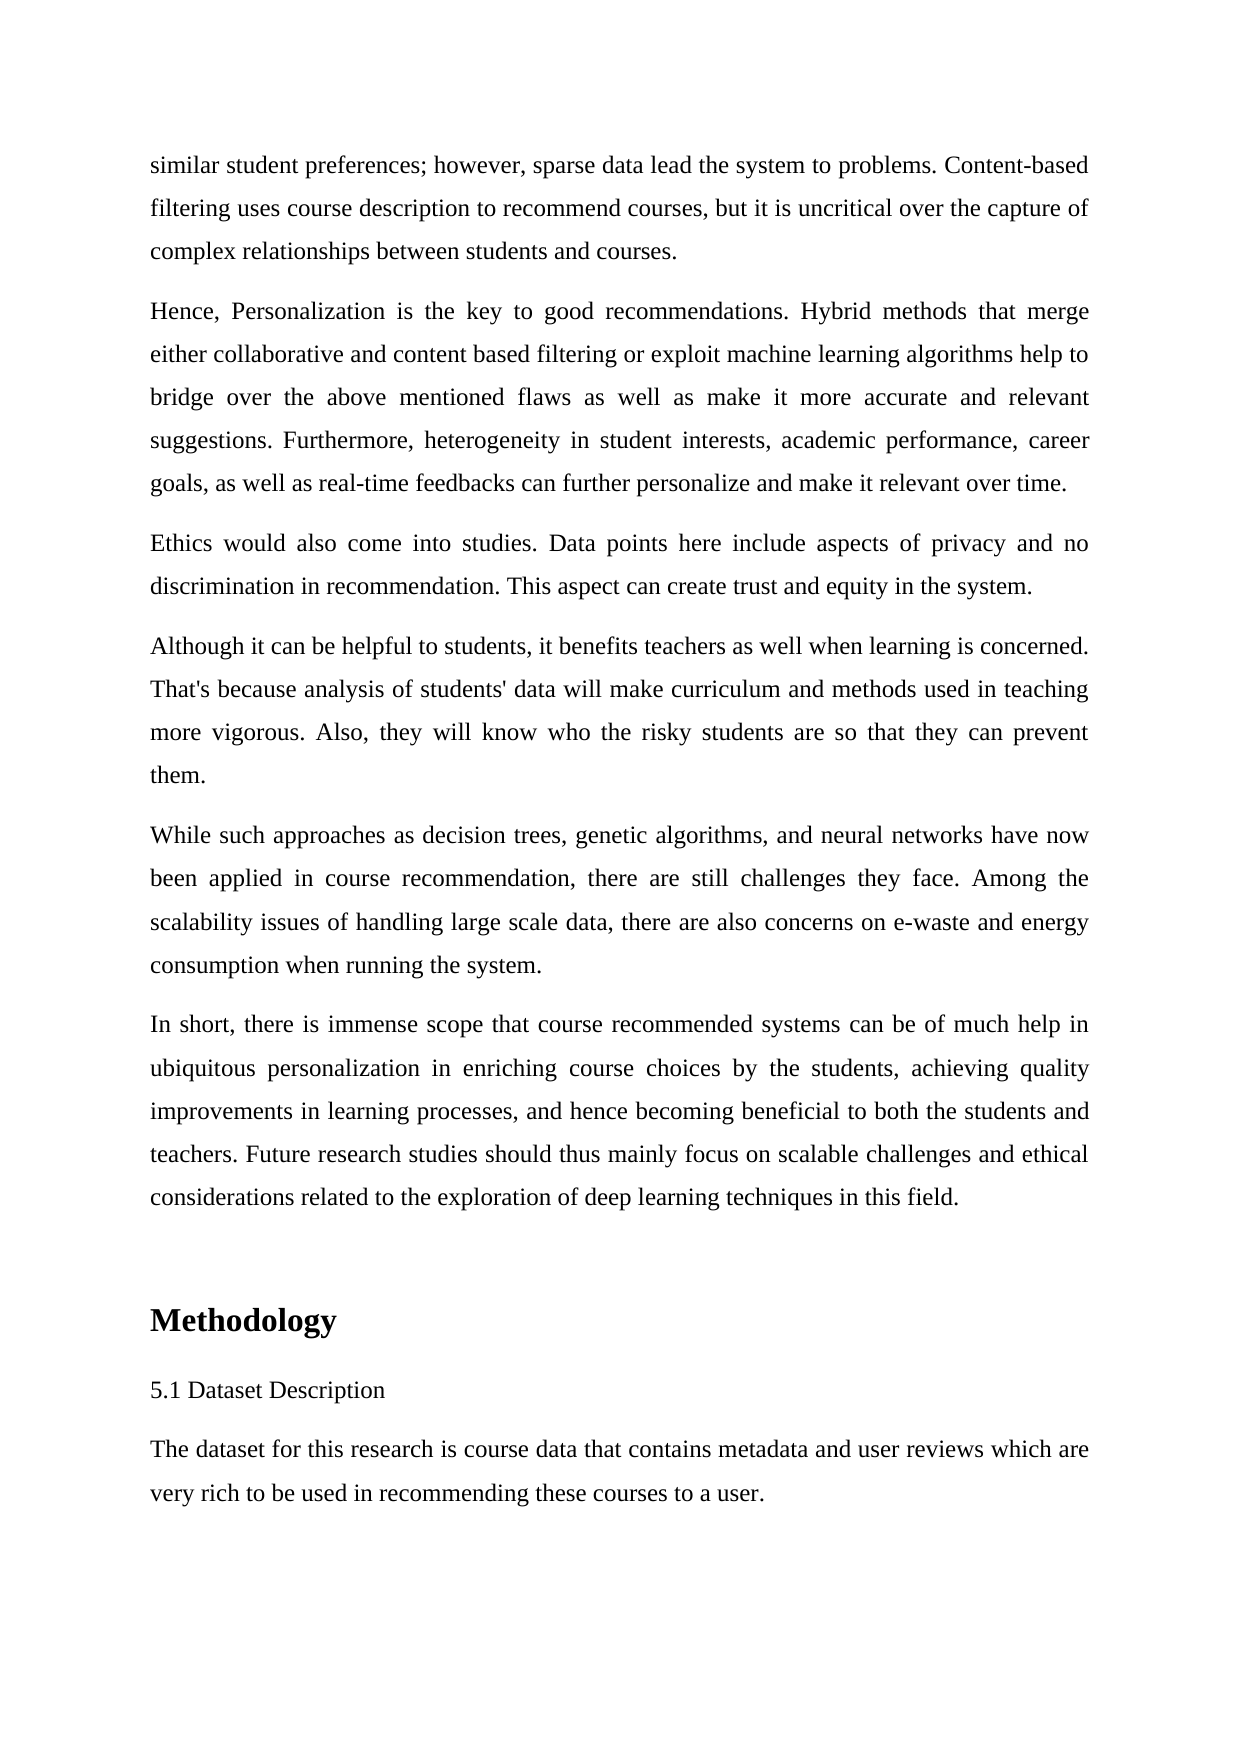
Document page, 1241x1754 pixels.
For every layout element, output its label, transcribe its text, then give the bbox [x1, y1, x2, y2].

text The dataset for this research is course data that contains metadata and user reviews which are very rich to be used in recommending these courses to a user. [150, 1434, 1090, 1506]
text In short, there is immense scope that course recommended systems can be of much help in ubiquitous personalization in enriching course choices by the students, achieving quality improvements in learning processes, and hence becoming beneficial to both the students and teachers. Future research studies should thus mainly focus on scalable challenges and ethical considerations related to the exploration of deep learning techniques in this field. [150, 1009, 1090, 1211]
text Ethics would also come into studies. Data points here include aspects of privacy and no discrimination in recommendation. This aspect can create trust and equity in the system. [150, 528, 1090, 600]
text Methodology [150, 1301, 1090, 1339]
text 5.1 Dataset Description [150, 1375, 1090, 1403]
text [150, 150, 1090, 265]
text While such approaches as decision trees, genetic algorithms, and neural networks have now been applied in course recommendation, there are still challenges they face. Among the scalability issues of handling large scale data, there are also concerns on e-waste and energy consumption when running the system. [150, 820, 1090, 978]
text Although it can be helpful to students, it benefits teachers as well when learning is concerned. That's because analysis of students' data will make curriculum and methods used in teaching more vigorous. Also, they will know who the risky students are so that they can prevent them. [150, 631, 1090, 789]
text Hence, Personalization is the key to good recommendations. Hybrid methods that merge either collaborative and content based filtering or exploit machine learning algorithms help to bridge over the above mentioned flaws as well as make it more accurate and relevant suggestions. Furthermore, heterogeneity in student interests, academic performance, career goals, as well as real-time feedbacks can further personalize and make it relevant over time. [150, 296, 1090, 497]
